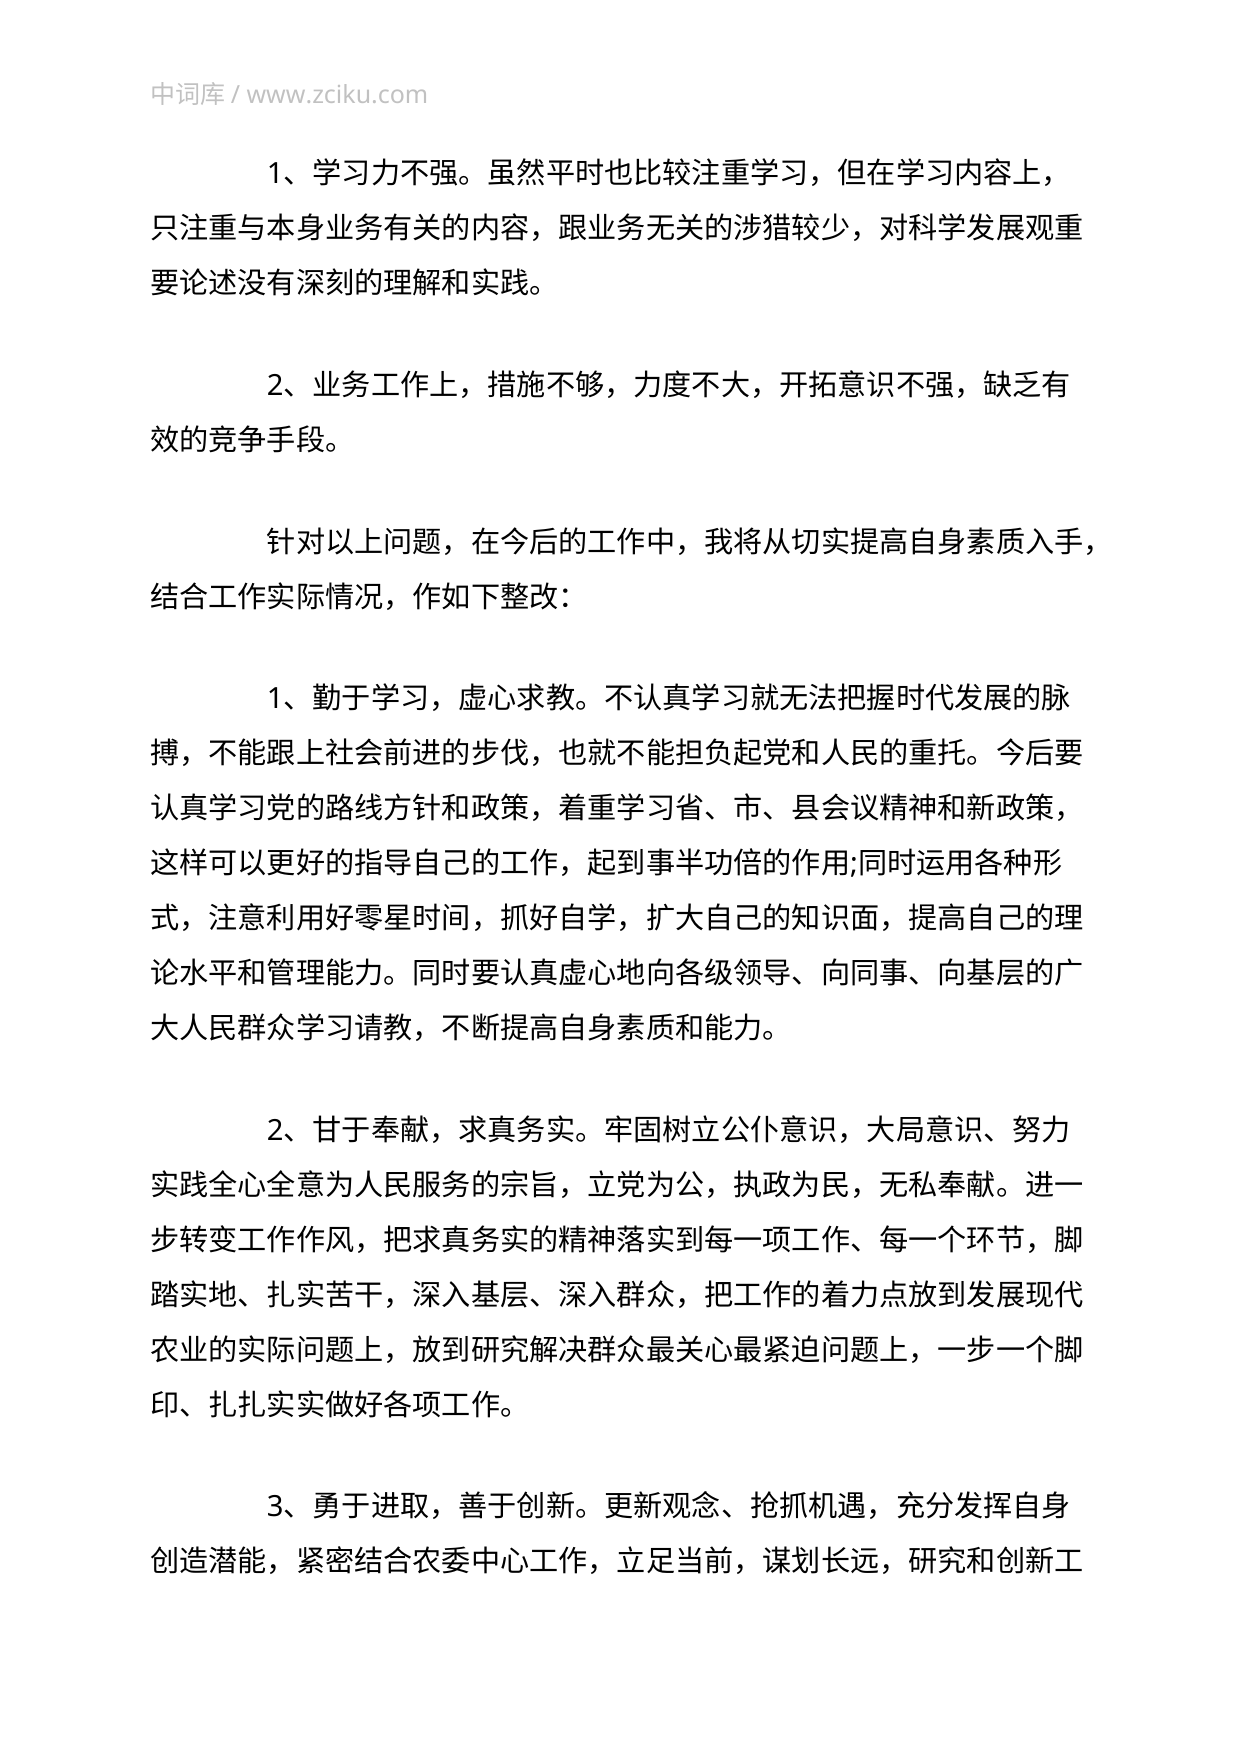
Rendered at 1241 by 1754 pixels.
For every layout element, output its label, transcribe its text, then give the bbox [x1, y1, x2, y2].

text 2、甘于奉献，求真务实。牢固树立公仆意识，大局意识、努力实践全心全意为人民服务的宗旨，立党为公，执政为民，无私奉献。进一步转变工作作风，把求真务实的精神落实到每一项工作、每一个环节，脚踏实地、扎实苦干，深入基层、深入群众，把工作的着力点放到发展现代农业的实际问题上，放到研究解决群众最关心最紧迫问题上，一步一个脚印、扎扎实实做好各项工作。 [150, 1106, 1090, 1423]
text 1、学习力不强。虽然平时也比较注重学习，但在学习内容上，只注重与本身业务有关的内容，跟业务无关的涉猎较少，对科学发展观重要论述没有深刻的理解和实践。 [150, 150, 1090, 302]
text 2、业务工作上，措施不够，力度不大，开拓意识不强，缺乏有效的竞争手段。 [150, 362, 1090, 459]
text 针对以上问题，在今后的工作中，我将从切实提高自身素质入手，结合工作实际情况，作如下整改： [150, 518, 1090, 616]
text 1、勤于学习，虚心求教。不认真学习就无法把握时代发展的脉搏，不能跟上社会前进的步伐，也就不能担负起党和人民的重托。今后要认真学习党的路线方针和政策，着重学习省、市、县会议精神和新政策，这样可以更好的指导自己的工作，起到事半功倍的作用;同时运用各种形式，注意利用好零星时间，抓好自学，扩大自己的知识面，提高自己的理论水平和管理能力。同时要认真虚心地向各级领导、向同事、向基层的广大人民群众学习请教，不断提高自身素质和能力。 [150, 675, 1090, 1047]
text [150, 1483, 1090, 1580]
